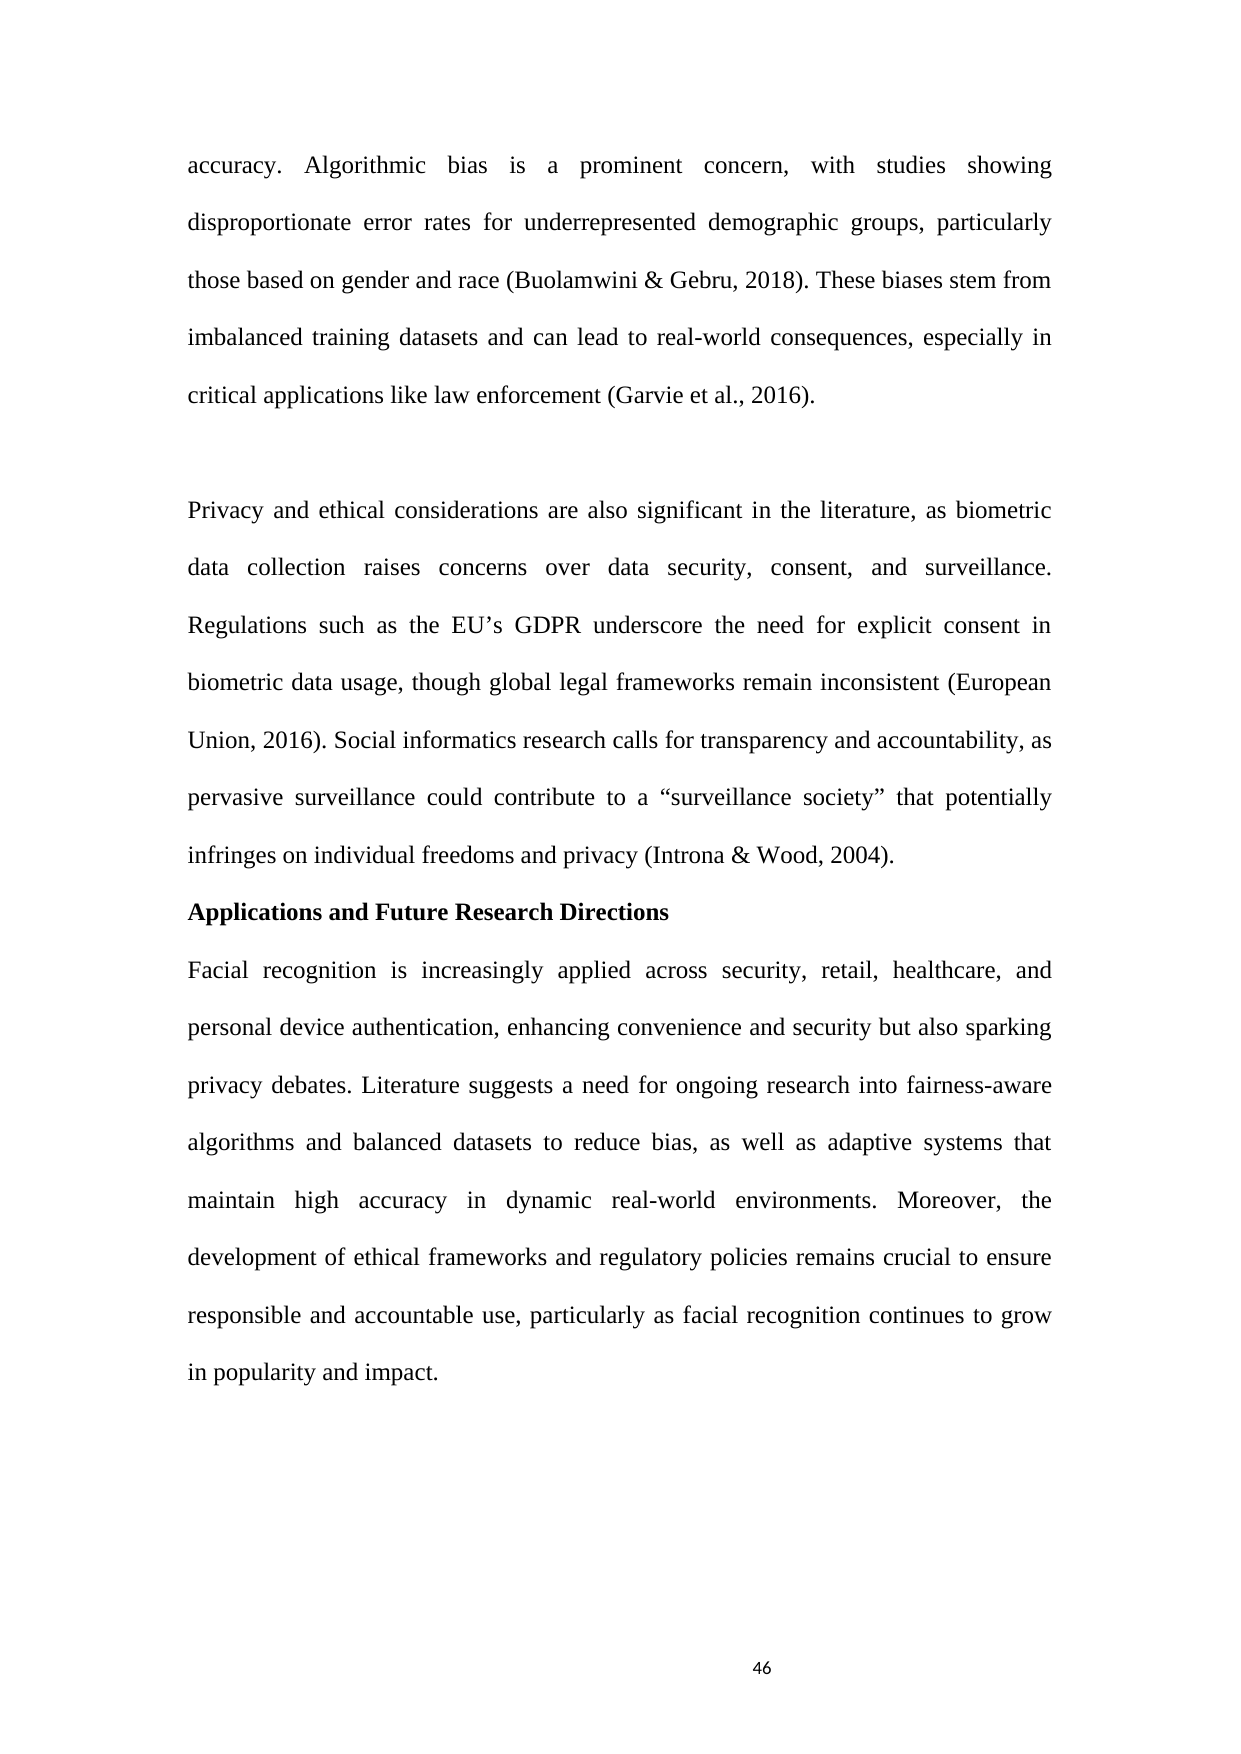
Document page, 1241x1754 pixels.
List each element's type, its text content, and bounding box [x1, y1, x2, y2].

text Privacy and ethical considerations are also significant in the literature, as biometric data collection raises concerns over data security, consent, and surveillance. Regulations such as the EU’s GDPR underscore the need for explicit consent in biometric data usage, though global legal frameworks remain inconsistent (European Union, 2016). Social informatics research calls for transparency and accountability, as pervasive surveillance could contribute to a “surveillance society” that potentially infringes on individual freedoms and privacy (Introna & Wood, 2004). [187, 495, 1053, 869]
text Applications and Future Research Directions [187, 897, 1053, 926]
text Facial recognition is increasingly applied across security, retail, healthcare, and personal device authentication, enhancing convenience and security but also sparking privacy debates. Literature suggests a need for ongoing research into fairness-aware algorithms and balanced datasets to reduce bias, as well as adaptive systems that maintain high accuracy in dynamic real-world environments. Moreover, the development of ethical frameworks and regulatory policies remains crucial to ensure responsible and accountable use, particularly as facial recognition continues to grow in popularity and impact. [187, 955, 1053, 1386]
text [187, 150, 1053, 409]
